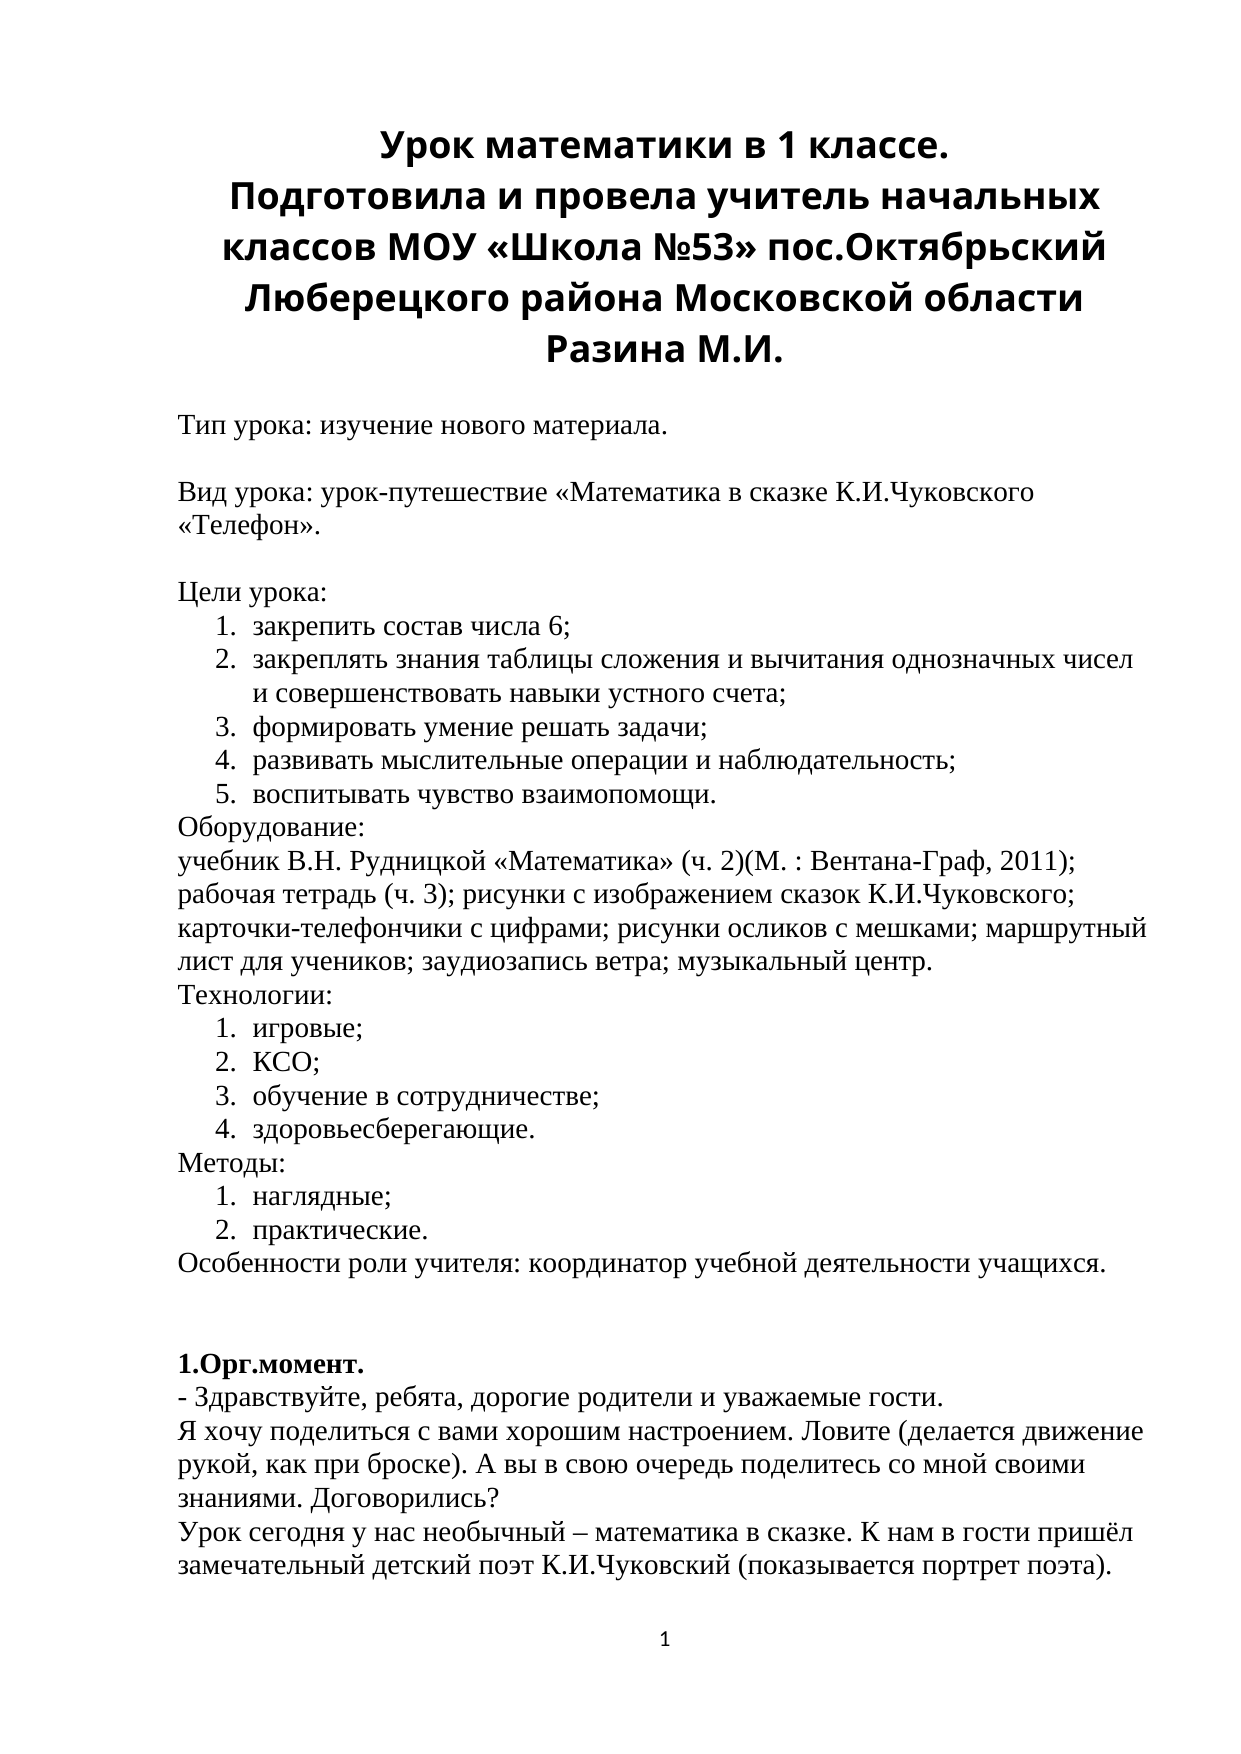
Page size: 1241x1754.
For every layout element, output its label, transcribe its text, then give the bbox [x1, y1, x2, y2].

text Тип урока: изучение нового материала. [177, 407, 1152, 440]
text Урок математики в 1 классе. [177, 118, 1152, 169]
list игровые; [215, 1011, 1152, 1044]
list закреплять знания таблицы сложения и вычитания однозначных чисел и совершенствовать навыки устного счета; [215, 642, 1152, 709]
text Я хочу поделиться с вами хорошим настроением. Ловите (делается движение рукой, как при броске). А вы в свою очередь поделитесь со мной своими знаниями. Договорились? [177, 1413, 1152, 1514]
text Вид урока: урок-путешествие «Математика в сказке К.И.Чуковского «Телефон». [177, 474, 1152, 541]
text 1.Орг.момент. [177, 1346, 1152, 1379]
list наглядные; [215, 1178, 1152, 1212]
list развивать мыслительные операции и наблюдательность; [215, 742, 1152, 776]
text Особенности роли учителя: координатор учебной деятельности учащихся. [177, 1245, 1152, 1279]
text Цели урока: [177, 574, 1152, 608]
text - Здравствуйте, ребята, дорогие родители и уважаемые гости. [177, 1379, 1152, 1413]
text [177, 1514, 1152, 1581]
text Методы: [177, 1145, 1152, 1178]
list обучение в сотрудничестве; [215, 1078, 1152, 1111]
list здоровьесберегающие. [215, 1111, 1152, 1145]
list практические. [215, 1212, 1152, 1245]
list воспитывать чувство взаимопомощи. [215, 776, 1152, 809]
text учебник В.Н. Рудницкой «Математика» (ч. 2)(М. : Вентана-Граф, 2011); рабочая тетрадь (ч. 3); рисунки с изображением сказок К.И.Чуковского; карточки-телефончики с цифрами; рисунки осликов с мешками; маршрутный лист для учеников; заудиозапись ветра; музыкальный центр. [177, 843, 1152, 977]
list КСО; [215, 1044, 1152, 1078]
text Технологии: [177, 977, 1152, 1011]
list закрепить состав числа 6; [215, 608, 1152, 642]
text Оборудование: [177, 809, 1152, 843]
list формировать умение решать задачи; [215, 709, 1152, 742]
text Подготовила и провела учитель начальных классов МОУ «Школа №53» пос.Октябрьский Люберецкого района Московской области Разина М.И. [177, 169, 1152, 373]
